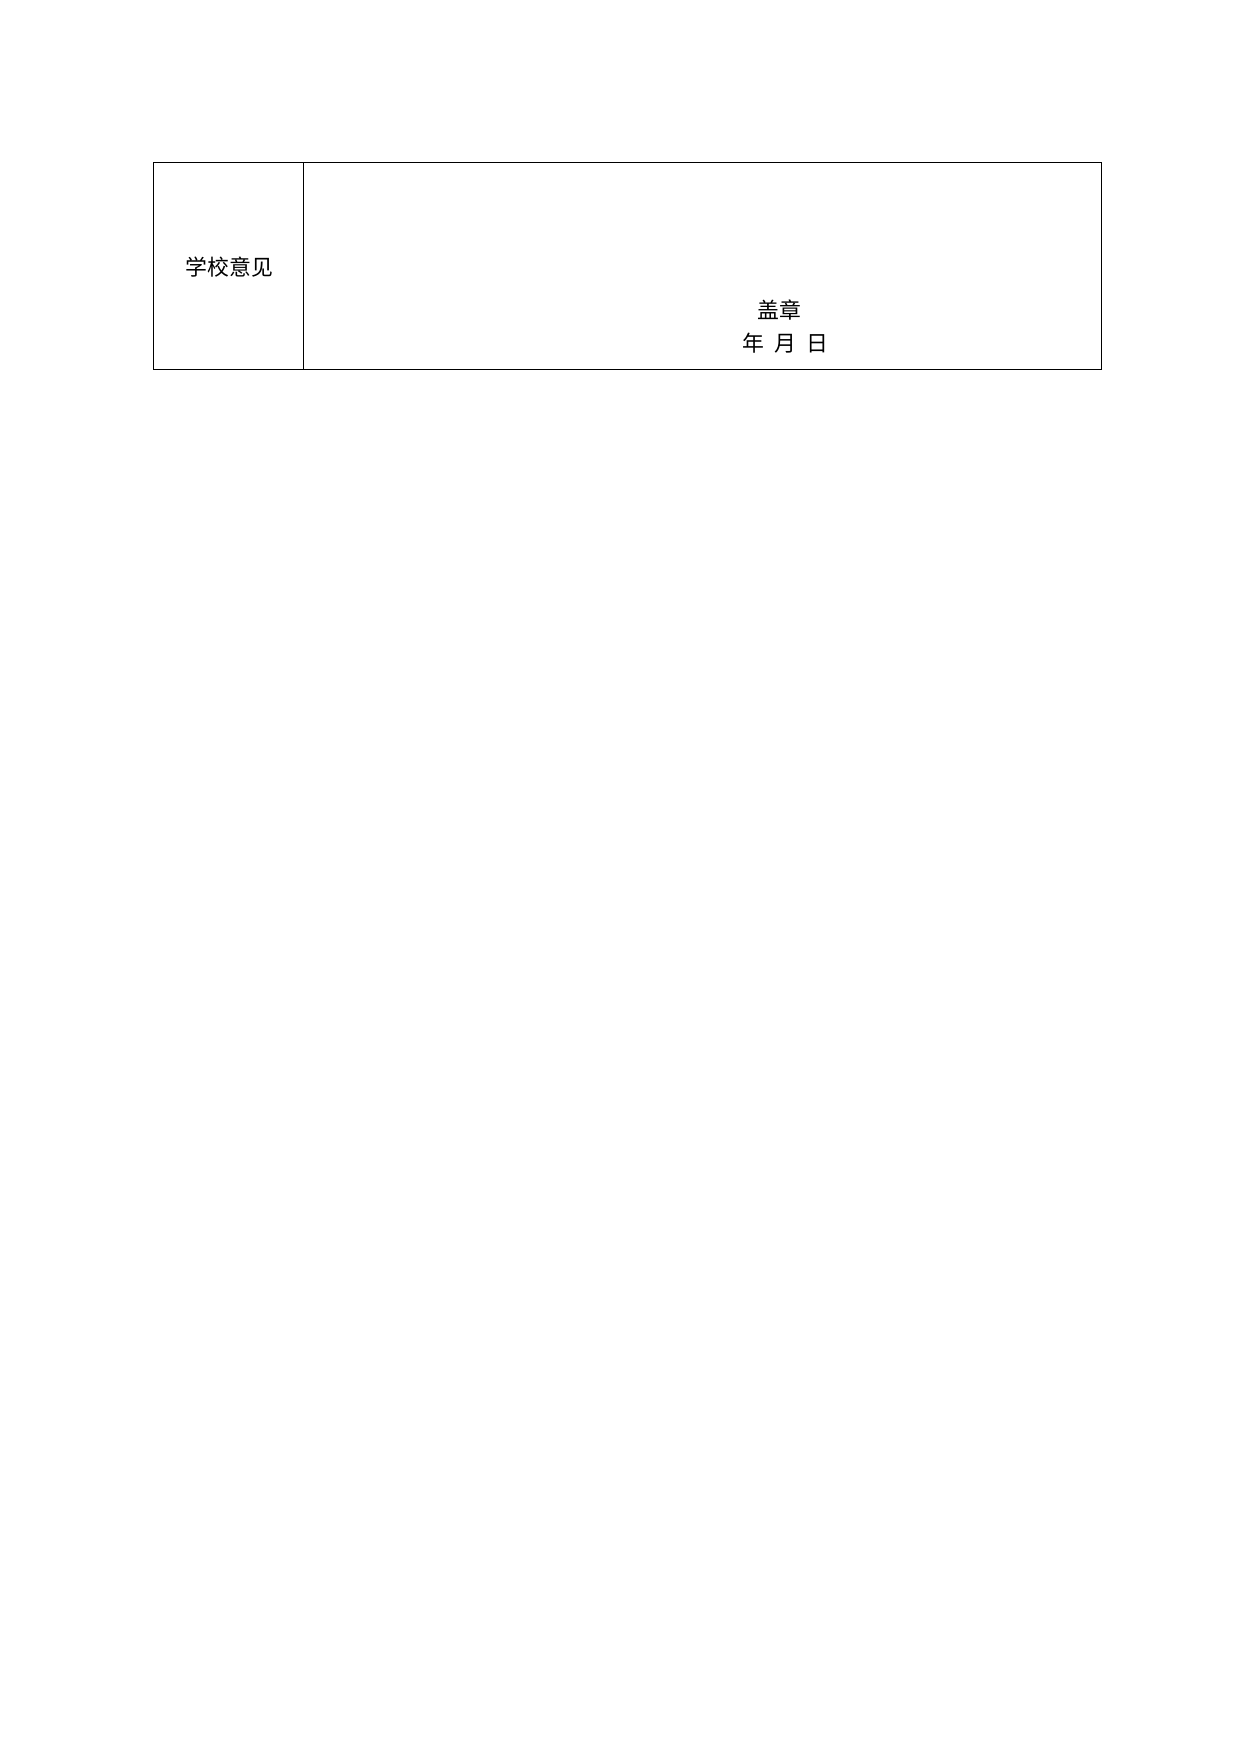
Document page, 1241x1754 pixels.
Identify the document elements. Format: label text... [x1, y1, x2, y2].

table_cell 学校意见 [154, 163, 303, 369]
table_cell 盖章 年 月 日 [304, 163, 1101, 369]
